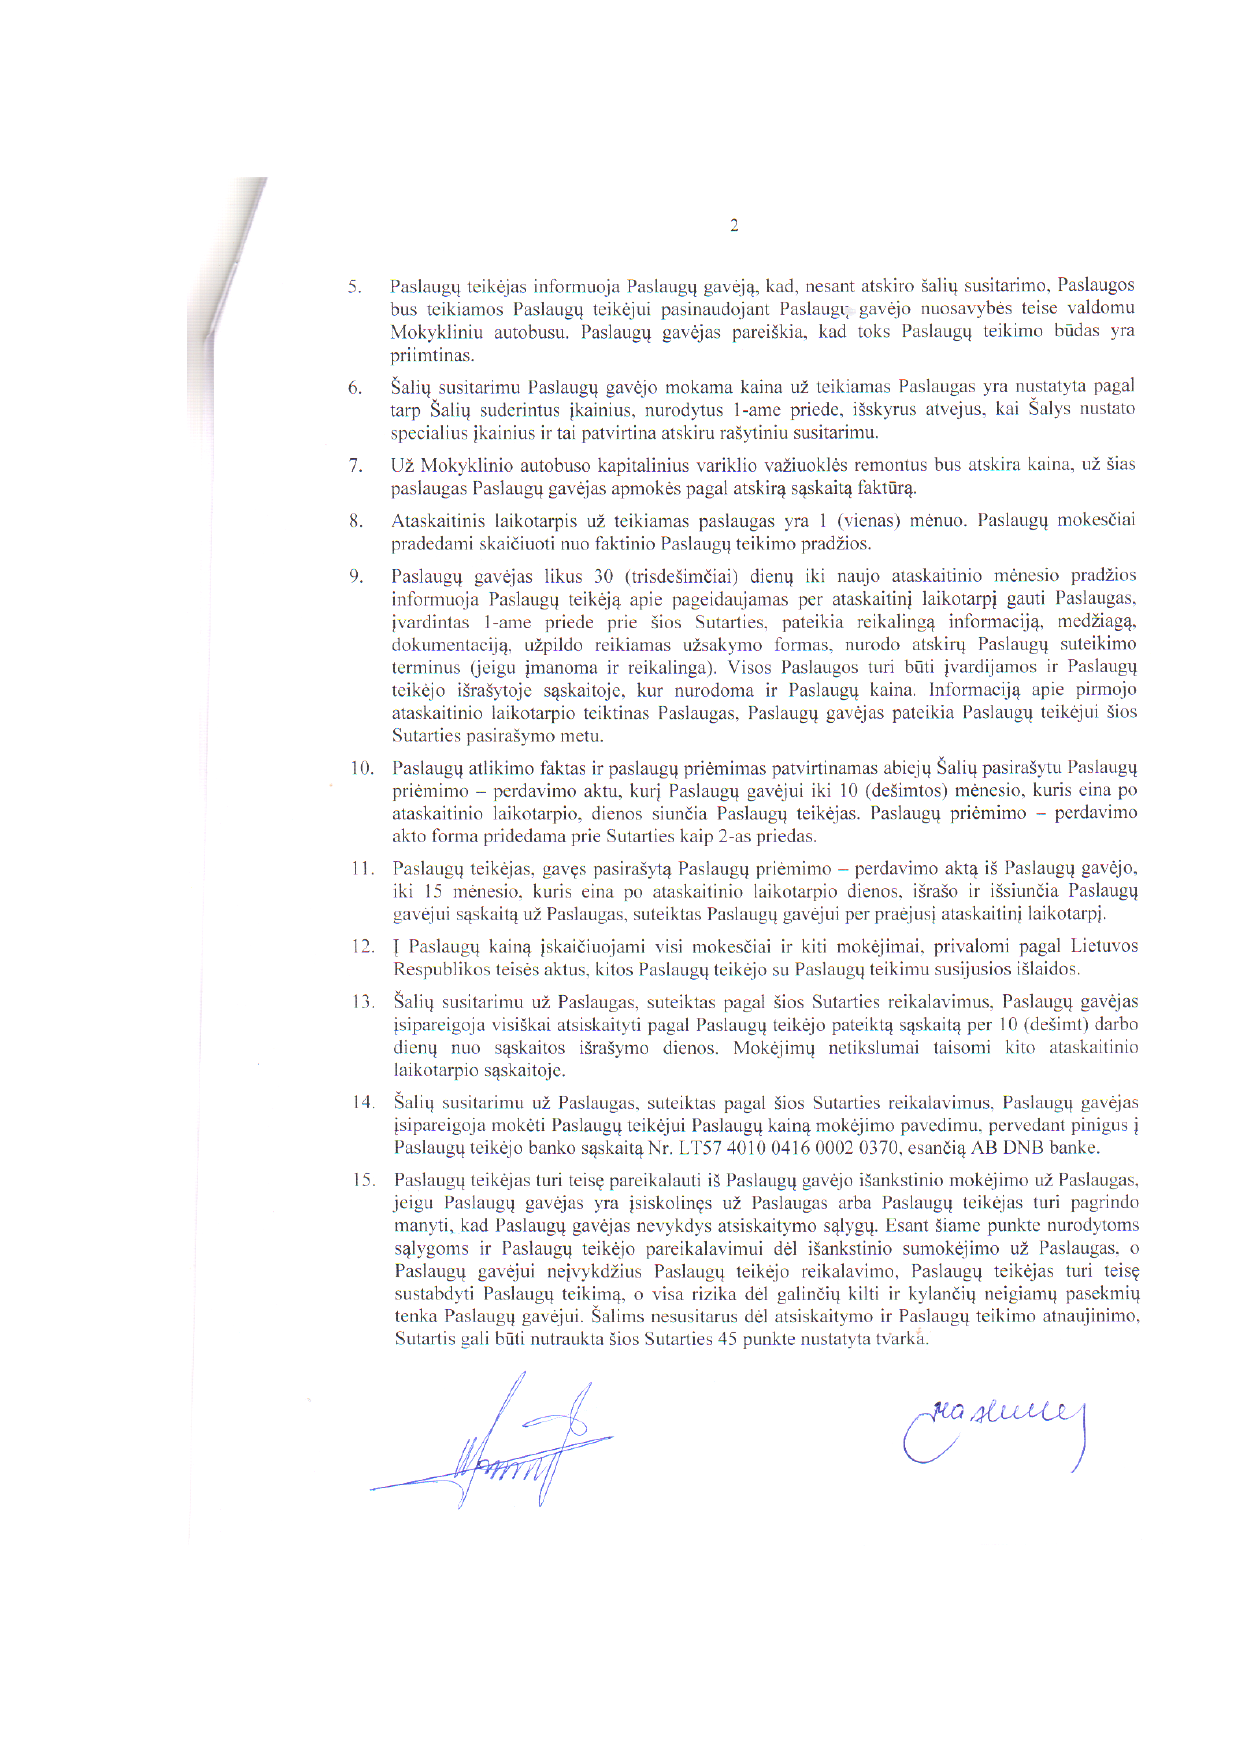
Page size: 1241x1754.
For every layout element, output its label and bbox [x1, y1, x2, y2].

picture [177, 177, 1182, 1558]
